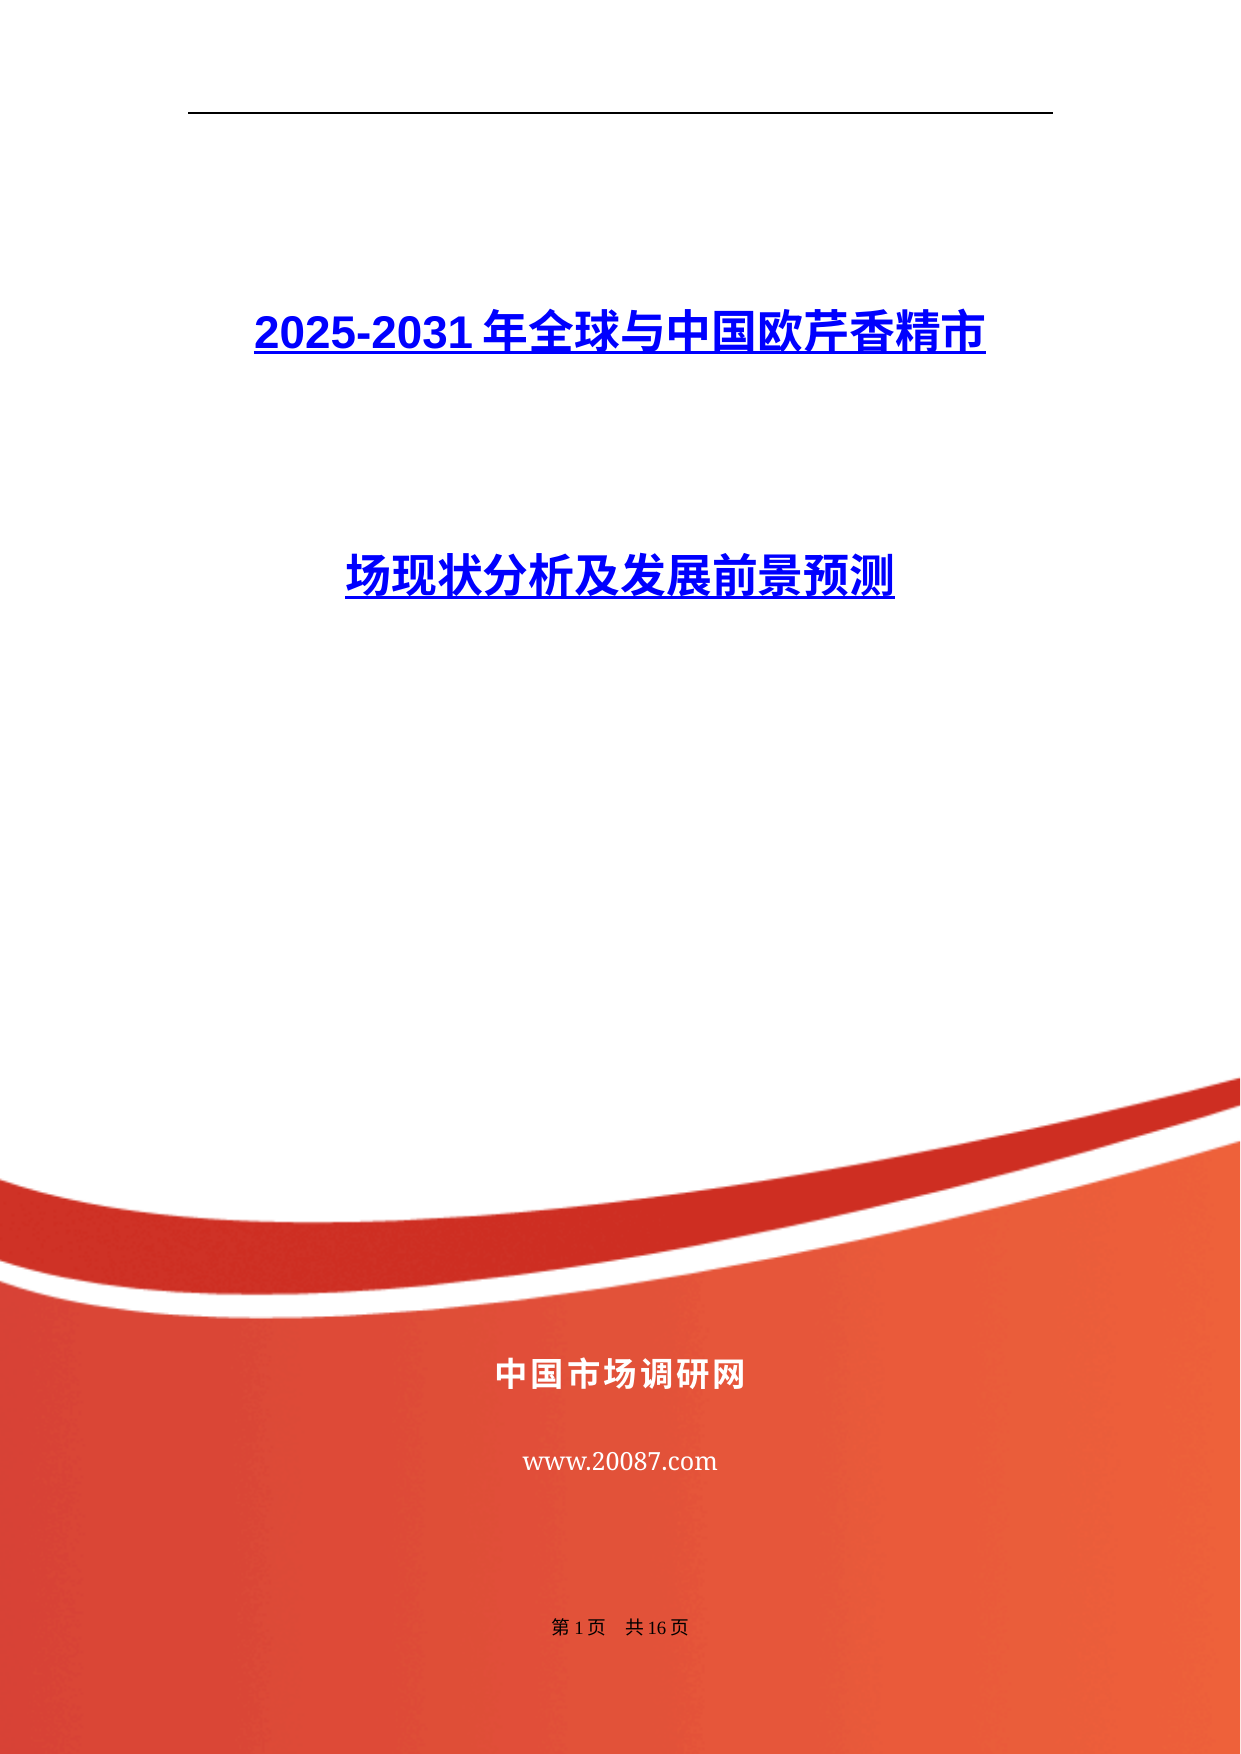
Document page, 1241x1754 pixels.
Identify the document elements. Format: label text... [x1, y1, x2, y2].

subtitle 中国市场调研网 [187, 1339, 1053, 1404]
text www.20087.com [187, 1428, 1053, 1493]
table_header 2025-2031年全球与中国欧芹香精市场现状分析及发展前景预测 [188, 207, 1053, 773]
picture [0, 1006, 1241, 1754]
